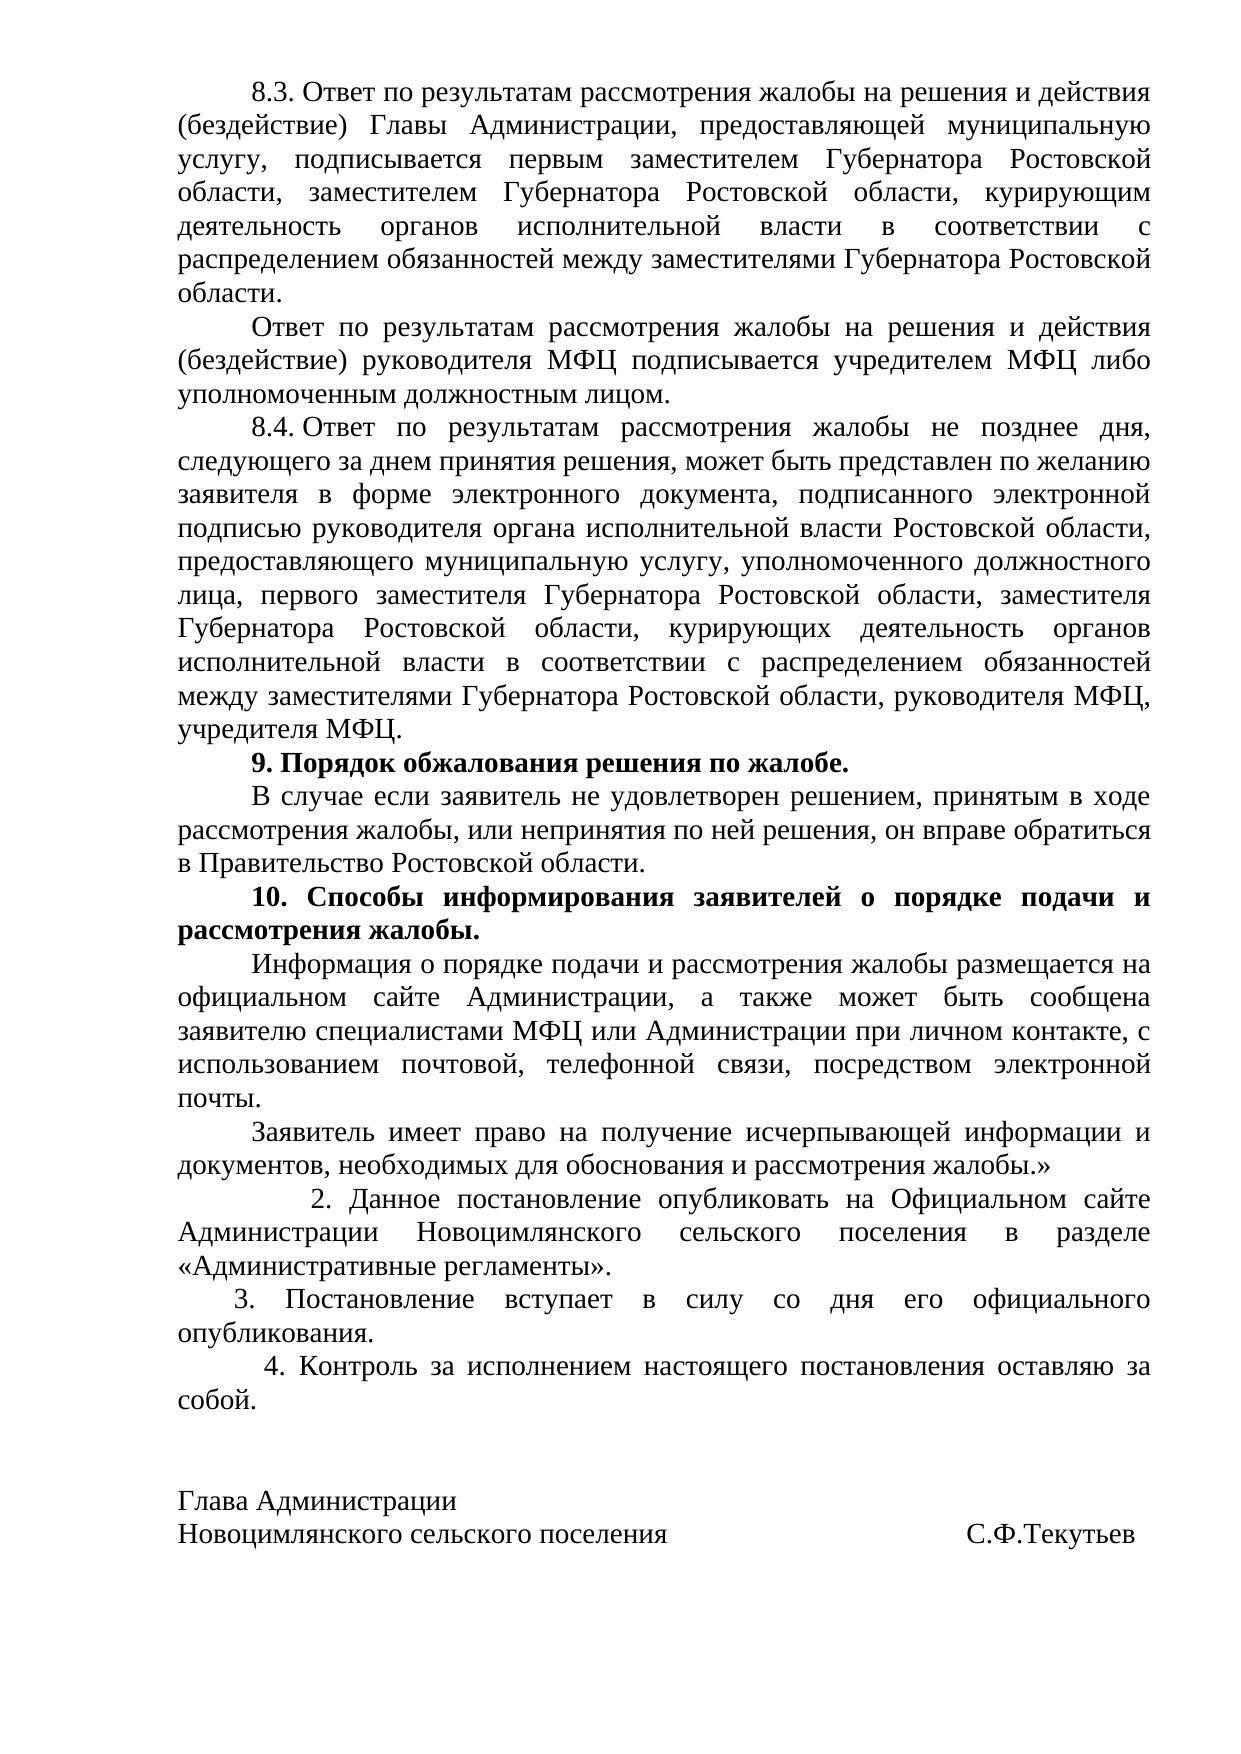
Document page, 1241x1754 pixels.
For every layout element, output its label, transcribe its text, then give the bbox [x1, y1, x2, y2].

text 8.4. Ответ по результатам рассмотрения жалобы не позднее дня, следующего за днем принятия решения, может быть представлен по желанию заявителя в форме электронного документа, подписанного электронной подписью руководителя органа исполнительной власти Ростовской области, предоставляющего муниципальную услугу, уполномоченного должностного лица, первого заместителя Губернатора Ростовской области, заместителя Губернатора Ростовской области, курирующих деятельность органов исполнительной власти в соответствии с распределением обязанностей между заместителями Губернатора Ростовской области, руководителя МФЦ, учредителя МФЦ. [177, 409, 1152, 745]
text Новоцимлянского сельского поселения С.Ф.Текутьев [177, 1516, 1152, 1550]
text 9. Порядок обжалования решения по жалобе. [177, 745, 1152, 778]
text Ответ по результатам рассмотрения жалобы на решения и действия (бездействие) руководителя МФЦ подписывается учредителем МФЦ либо уполномоченным должностным лицом. [177, 309, 1152, 409]
text Глава Администрации [177, 1483, 1152, 1516]
text 8.3. Ответ по результатам рассмотрения жалобы на решения и действия (бездействие) Главы Администрации, предоставляющей муниципальную услугу, подписывается первым заместителем Губернатора Ростовской области, заместителем Губернатора Ростовской области, курирующим деятельность органов исполнительной власти в соответствии с распределением обязанностей между заместителями Губернатора Ростовской области. [177, 74, 1152, 309]
text Информация о порядке подачи и рассмотрения жалобы размещается на официальном сайте Администрации, а также может быть сообщена заявителю специалистами МФЦ или Администрации при личном контакте, с использованием почтовой, телефонной связи, посредством электронной почты. [177, 946, 1152, 1114]
text 10. Способы информирования заявителей о порядке подачи и рассмотрения жалобы. [177, 879, 1152, 946]
text 3. Постановление вступает в силу со дня его официального опубликования. [177, 1281, 1152, 1348]
text В случае если заявитель не удовлетворен решением, принятым в ходе рассмотрения жалобы, или непринятия по ней решения, он вправе обратиться в Правительство Ростовской области. [177, 778, 1152, 879]
text 4. Контроль за исполнением настоящего постановления оставляю за собой. [177, 1348, 1152, 1416]
text 2. Данное постановление опубликовать на Официальном сайте Администрации Новоцимлянского сельского поселения в разделе «Административные регламенты». [177, 1181, 1152, 1281]
text Заявитель имеет право на получение исчерпывающей информации и документов, необходимых для обоснования и рассмотрения жалобы.» [177, 1114, 1152, 1181]
